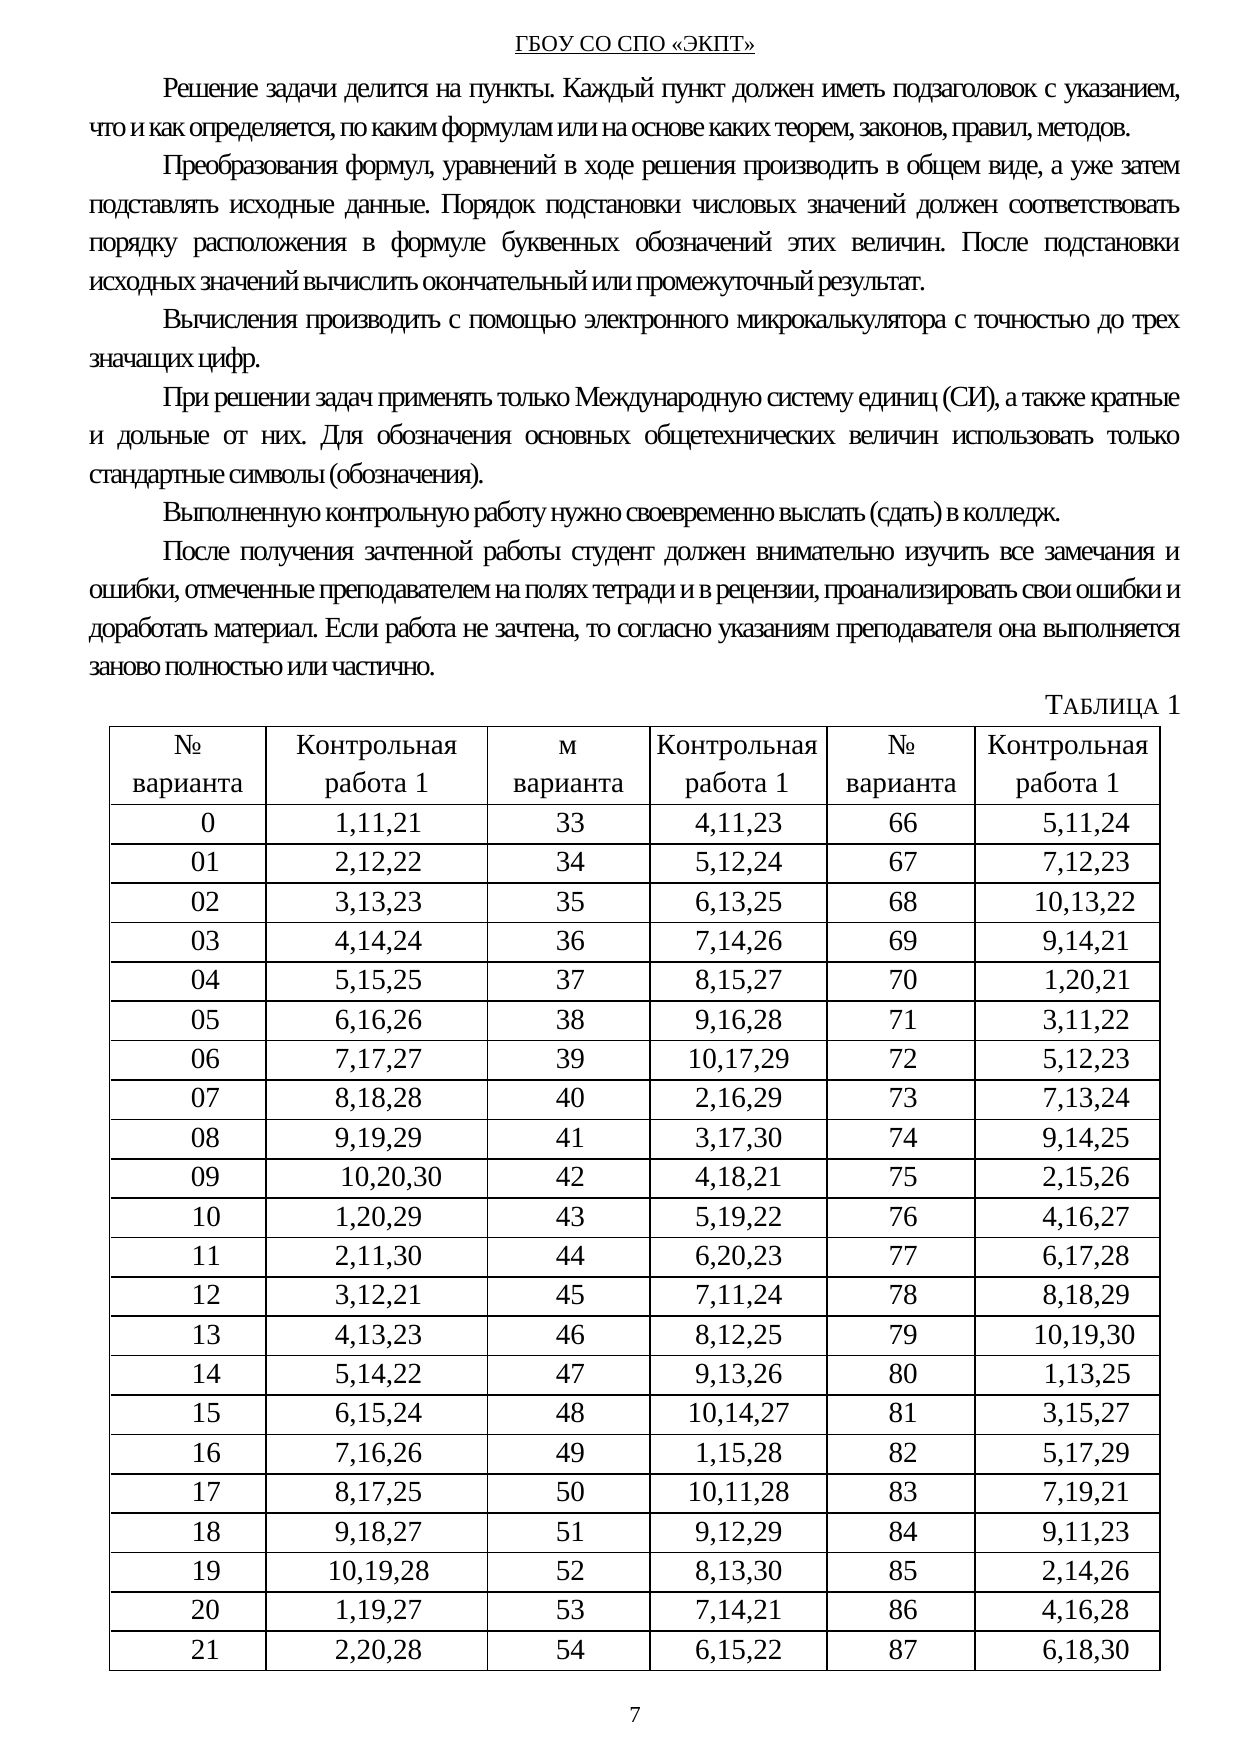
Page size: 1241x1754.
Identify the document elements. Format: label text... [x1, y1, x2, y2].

table_cell 6,17,28 [976, 1238, 1159, 1276]
table_cell 7,12,23 [976, 845, 1159, 882]
table_cell 73 [828, 1081, 974, 1118]
table_cell 10,17,29 [651, 1041, 826, 1079]
table_cell 11 [110, 1238, 265, 1276]
table_cell 36 [488, 923, 649, 961]
table_cell 34 [488, 845, 649, 882]
table_cell 84 [828, 1514, 974, 1552]
table_cell 1,20,29 [267, 1199, 487, 1237]
text Преобразования формул, уравнений в ходе решения производить в общем виде, а уже затем подставлять исходные данные. Порядок подстановки числовых значений должен соответствовать порядку расположения в формуле буквенных обозначений этих величин. После подстановки исходных значений вычислить окончательный или промежуточный результат. [89, 147, 1181, 297]
table_cell 2,14,26 [976, 1553, 1159, 1591]
table_cell 5,19,22 [651, 1199, 826, 1237]
table_cell 8,13,30 [651, 1553, 826, 1591]
table_cell 9,18,27 [267, 1514, 487, 1552]
table_cell 79 [828, 1317, 974, 1355]
table_cell 9,16,28 [651, 1002, 826, 1040]
text Вычисления производить с помощью электронного микрокалькулятора с точностью до трех значащих цифр. [89, 302, 1181, 374]
table_cell 4,13,23 [267, 1317, 487, 1355]
table_cell 74 [828, 1120, 974, 1158]
table_cell 69 [828, 923, 974, 961]
text Таблица 1 [89, 687, 1181, 721]
table_cell 14 [110, 1356, 265, 1394]
table_cell 70 [828, 963, 974, 1000]
table_cell 49 [488, 1435, 649, 1473]
table_cell 8,18,28 [267, 1081, 487, 1118]
table_cell 37 [488, 963, 649, 1000]
table_cell 3,13,23 [267, 884, 487, 922]
table_cell 40 [488, 1081, 649, 1118]
table_cell 87 [828, 1632, 974, 1670]
table_cell 20 [110, 1592, 265, 1630]
table_cell 10,20,30 [267, 1160, 487, 1197]
table_cell 5,14,22 [267, 1356, 487, 1394]
table_cell 3,15,27 [976, 1396, 1159, 1433]
table_cell 12 [110, 1277, 265, 1315]
table_cell 05 [110, 1001, 265, 1040]
table_cell 47 [488, 1356, 649, 1394]
table_cell 10,19,30 [976, 1317, 1159, 1355]
table_cell 7,14,26 [651, 923, 826, 961]
table_cell 0 [110, 805, 265, 843]
table_cell 66 [828, 805, 974, 843]
table_cell 6,18,30 [976, 1632, 1159, 1670]
table_cell 07 [110, 1080, 265, 1118]
table_cell 6,20,23 [651, 1238, 826, 1276]
table_cell 2,20,28 [267, 1632, 487, 1670]
table_cell 85 [828, 1553, 974, 1591]
table_cell 2,12,22 [267, 845, 487, 882]
table_header Контрольная работа 1 [267, 727, 487, 803]
table_cell 8,18,29 [976, 1278, 1159, 1315]
table_cell 9,19,29 [267, 1120, 487, 1158]
table_cell 9,14,25 [976, 1120, 1159, 1158]
table_cell 7,14,21 [651, 1593, 826, 1630]
table_cell 17 [110, 1474, 265, 1512]
text Решение задачи делится на пункты. Каждый пункт должен иметь подзаголовок с указанием, что и как определяется, по каким формулам или на основе каких теорем, законов, правил, методов. [89, 70, 1181, 142]
table_cell 5,11,24 [976, 805, 1159, 843]
table_cell 50 [488, 1475, 649, 1512]
table_cell 4,11,23 [651, 805, 826, 843]
table_cell 6,16,26 [267, 1002, 487, 1040]
table_cell 10,19,28 [267, 1553, 487, 1591]
table_cell 35 [488, 884, 649, 922]
table_cell 5,15,25 [267, 963, 487, 1000]
table_cell 76 [828, 1199, 974, 1237]
table_cell 10,13,22 [976, 884, 1159, 922]
table_cell 02 [110, 883, 265, 922]
table_cell 4,14,24 [267, 923, 487, 961]
table_cell 5,12,24 [651, 845, 826, 882]
table_cell 18 [110, 1513, 265, 1552]
table_cell 72 [828, 1041, 974, 1079]
table_header № варианта [110, 727, 265, 803]
table_cell 77 [828, 1238, 974, 1276]
table_cell 45 [488, 1278, 649, 1315]
table_header № варианта [828, 727, 974, 803]
table_cell 54 [488, 1632, 649, 1670]
table_cell 04 [110, 962, 265, 1000]
table_cell 7,16,26 [267, 1435, 487, 1473]
table_cell 7,13,24 [976, 1081, 1159, 1118]
table_cell 8,15,27 [651, 963, 826, 1000]
table_cell 67 [828, 845, 974, 882]
table_cell 3,17,30 [651, 1120, 826, 1158]
table_cell 41 [488, 1120, 649, 1158]
table_header м варианта [488, 727, 649, 803]
table_cell 2,16,29 [651, 1081, 826, 1118]
table_cell 75 [828, 1160, 974, 1197]
table_cell 43 [488, 1199, 649, 1237]
table_header Контрольная работа 1 [976, 727, 1159, 803]
table_cell 33 [488, 805, 649, 843]
table_cell 38 [488, 1002, 649, 1040]
table_cell 1,19,27 [267, 1593, 487, 1630]
table_cell 53 [488, 1593, 649, 1630]
table_cell 1,15,28 [651, 1435, 826, 1473]
table_cell 7,11,24 [651, 1278, 826, 1315]
table_cell 6,15,22 [651, 1632, 826, 1670]
table_cell 2,11,30 [267, 1238, 487, 1276]
table_cell 16 [110, 1435, 265, 1473]
table_cell 9,12,29 [651, 1514, 826, 1552]
table_cell 5,12,23 [976, 1041, 1159, 1079]
table_cell 39 [488, 1041, 649, 1079]
table_cell 42 [488, 1160, 649, 1197]
table_cell 9,11,23 [976, 1514, 1159, 1552]
table_cell 7,19,21 [976, 1475, 1159, 1512]
table_cell 15 [110, 1395, 265, 1433]
table_cell 03 [110, 923, 265, 961]
table_cell 1,20,21 [976, 963, 1159, 1000]
text При решении задач применять только Международную систему единиц (СИ), а также кратные и дольные от них. Для обозначения основных общетехнических величин использовать только стандартные символы (обозначения). [89, 379, 1181, 489]
table_cell 8,17,25 [267, 1475, 487, 1512]
table_cell 4,16,28 [976, 1593, 1159, 1630]
table_cell 09 [110, 1159, 265, 1197]
table_cell 81 [828, 1396, 974, 1433]
table_cell 1,13,25 [976, 1356, 1159, 1394]
table_cell 6,15,24 [267, 1396, 487, 1433]
table_cell 21 [110, 1631, 265, 1670]
table_cell 10,14,27 [651, 1396, 826, 1433]
text После получения зачтенной работы студент должен внимательно изучить все замечания и ошибки, отмеченные преподавателем на полях тетради и в рецензии, проанализировать свои ошибки и доработать материал. Если работа не зачтена, то согласно указаниям преподавателя она выполняется заново полностью или частично. [89, 533, 1181, 682]
table_cell 8,12,25 [651, 1317, 826, 1355]
table_cell 10,11,28 [651, 1475, 826, 1512]
table_cell 13 [110, 1316, 265, 1355]
table_cell 82 [828, 1435, 974, 1473]
table_cell 4,16,27 [976, 1199, 1159, 1237]
table_cell 01 [110, 844, 265, 882]
table_header Контрольная работа 1 [651, 727, 826, 803]
table_cell 4,18,21 [651, 1160, 826, 1197]
table_cell 52 [488, 1553, 649, 1591]
table_cell 51 [488, 1514, 649, 1552]
table_cell 3,11,22 [976, 1002, 1159, 1040]
table_cell 78 [828, 1278, 974, 1315]
table_cell 08 [110, 1120, 265, 1158]
table_cell 3,12,21 [267, 1278, 487, 1315]
table_cell 83 [828, 1475, 974, 1512]
table_cell 6,13,25 [651, 884, 826, 922]
table_cell 44 [488, 1238, 649, 1276]
table_cell 06 [110, 1041, 265, 1079]
table_cell 7,17,27 [267, 1041, 487, 1079]
table_cell 19 [110, 1553, 265, 1591]
table_cell 46 [488, 1317, 649, 1355]
table_cell 9,14,21 [976, 923, 1159, 961]
table_cell 5,17,29 [976, 1435, 1159, 1473]
table_cell 9,13,26 [651, 1356, 826, 1394]
table_cell 71 [828, 1002, 974, 1040]
table_cell 86 [828, 1593, 974, 1630]
text Выполненную контрольную работу нужно своевременно выслать (сдать) в колледж. [89, 494, 1181, 528]
table_cell 80 [828, 1356, 974, 1394]
table_cell 2,15,26 [976, 1160, 1159, 1197]
table_cell 48 [488, 1396, 649, 1433]
table_cell 10 [110, 1198, 265, 1237]
table_cell 1,11,21 [267, 805, 487, 843]
table_cell 68 [828, 884, 974, 922]
